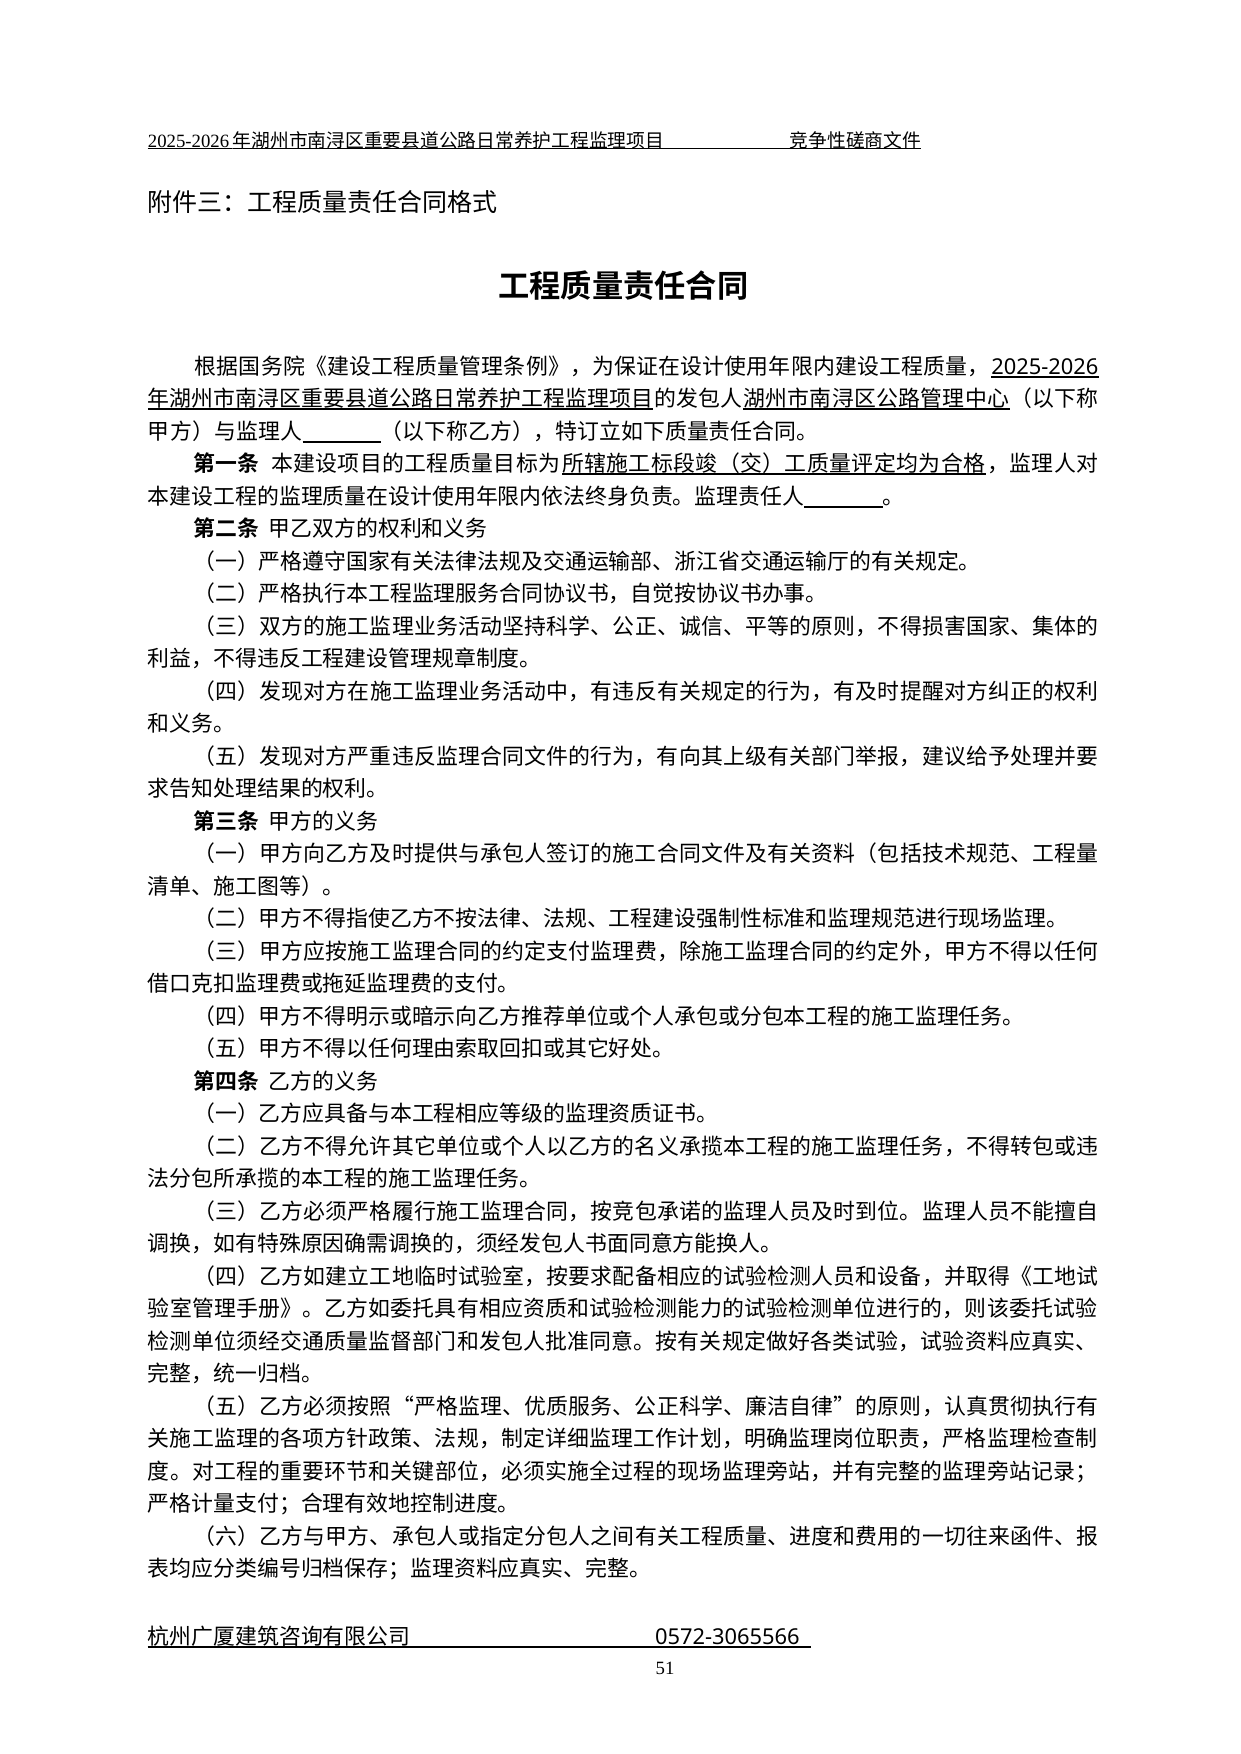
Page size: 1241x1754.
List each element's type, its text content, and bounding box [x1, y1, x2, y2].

text （五）发现对方严重违反监理合同文件的行为，有向其上级有关部门举报，建议给予处理并要求告知处理结果的权利。 [148, 738, 1098, 803]
text （二）甲方不得指使乙方不按法律、法规、工程建设强制性标准和监理规范进行现场监理。 [148, 901, 1098, 933]
text （三）双方的施工监理业务活动坚持科学、公正、诚信、平等的原则，不得损害国家、集体的利益，不得违反工程建设管理规章制度。 [148, 608, 1098, 673]
text （五）乙方必须按照“严格监理、优质服务、公正科学、廉洁自律”的原则，认真贯彻执行有关施工监理的各项方针政策、法规，制定详细监理工作计划，明确监理岗位职责，严格监理检查制度。对工程的重要环节和关键部位，必须实施全过程的现场监理旁站，并有完整的监理旁站记录；严格计量支付；合理有效地控制进度。 [148, 1388, 1098, 1518]
text （三）甲方应按施工监理合同的约定支付监理费，除施工监理合同的约定外，甲方不得以任何借口克扣监理费或拖延监理费的支付。 [148, 933, 1098, 998]
text （四）乙方如建立工地临时试验室，按要求配备相应的试验检测人员和设备，并取得《工地试验室管理手册》。乙方如委托具有相应资质和试验检测能力的试验检测单位进行的，则该委托试验检测单位须经交通质量监督部门和发包人批准同意。按有关规定做好各类试验，试验资料应真实、完整，统一归档。 [148, 1258, 1098, 1388]
text （一）乙方应具备与本工程相应等级的监理资质证书。 [148, 1096, 1098, 1128]
text （二）乙方不得允许其它单位或个人以乙方的名义承揽本工程的施工监理任务，不得转包或违法分包所承揽的本工程的施工监理任务。 [148, 1128, 1098, 1193]
text （一）甲方向乙方及时提供与承包人签订的施工合同文件及有关资料（包括技术规范、工程量清单、施工图等）。 [148, 836, 1098, 901]
text 第四条 乙方的义务 [148, 1063, 1098, 1096]
text （三）乙方必须严格履行施工监理合同，按竞包承诺的监理人员及时到位。监理人员不能擅自调换，如有特殊原因确需调换的，须经发包人书面同意方能换人。 [148, 1193, 1098, 1258]
text 第一条 本建设项目的工程质量目标为所辖施工标段竣（交）工质量评定均为合格，监理人对本建设工程的监理质量在设计使用年限内依法终身负责。监理责任人 。 [148, 446, 1098, 511]
text （五）甲方不得以任何理由索取回扣或其它好处。 [148, 1031, 1098, 1063]
text 工程质量责任合同 [148, 251, 1098, 316]
text 第二条 甲乙双方的权利和义务 [148, 511, 1098, 543]
text 附件三：工程质量责任合同格式 [148, 168, 1098, 233]
text 根据国务院《建设工程质量管理条例》，为保证在设计使用年限内建设工程质量，2025-2026年湖州市南浔区重要县道公路日常养护工程监理项目的发包人湖州市南浔区公路管理中心（以下称甲方）与监理人 （以下称乙方），特订立如下质量责任合同。 [148, 348, 1098, 446]
text （一）严格遵守国家有关法律法规及交通运输部、浙江省交通运输厅的有关规定。 [148, 543, 1098, 576]
text （四）发现对方在施工监理业务活动中，有违反有关规定的行为，有及时提醒对方纠正的权利和义务。 [148, 673, 1098, 738]
text 第三条 甲方的义务 [148, 803, 1098, 836]
text （六）乙方与甲方、承包人或指定分包人之间有关工程质量、进度和费用的一切往来函件、报表均应分类编号归档保存；监理资料应真实、完整。 [148, 1518, 1098, 1583]
text （二）严格执行本工程监理服务合同协议书，自觉按协议书办事。 [148, 576, 1098, 608]
text （四）甲方不得明示或暗示向乙方推荐单位或个人承包或分包本工程的施工监理任务。 [148, 998, 1098, 1031]
